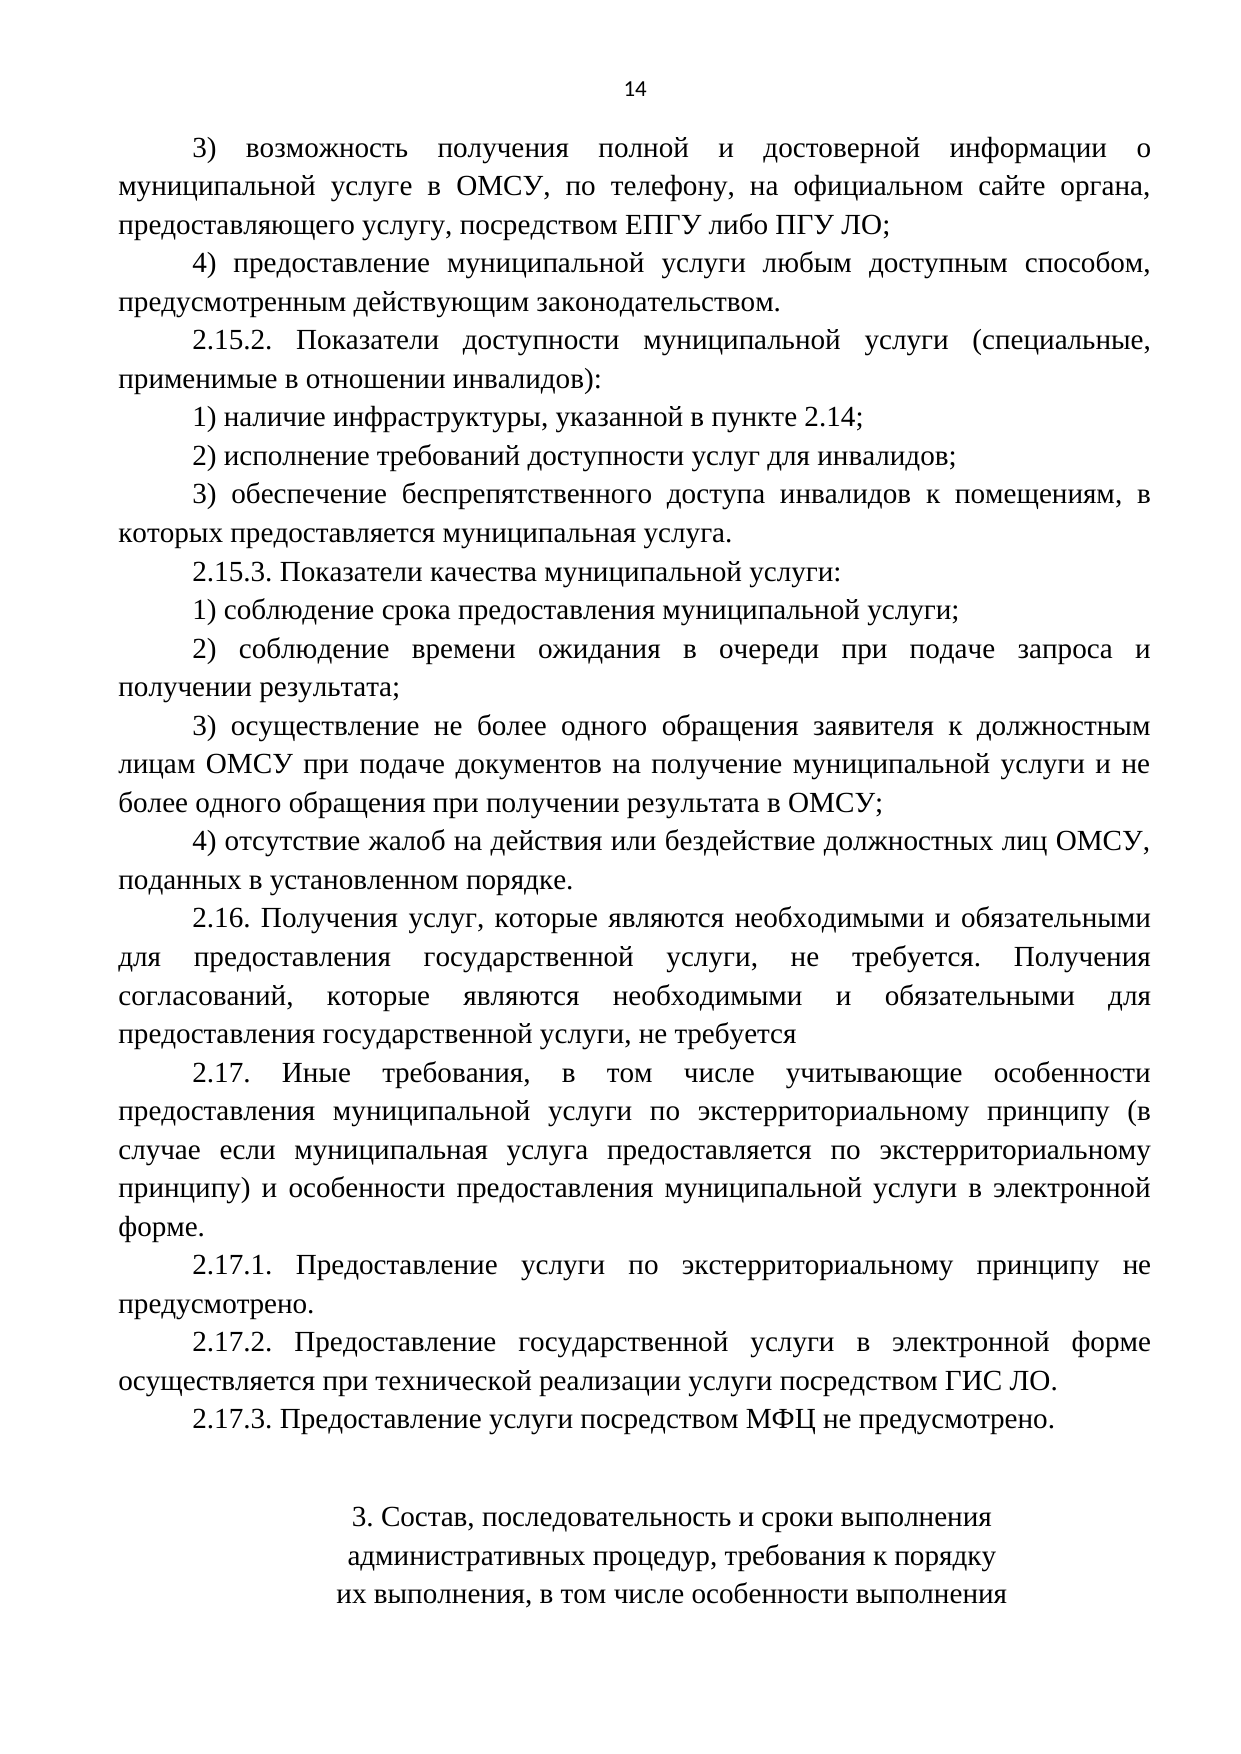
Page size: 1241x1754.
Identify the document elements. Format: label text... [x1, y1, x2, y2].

text 3) обеспечение беспрепятственного доступа инвалидов к помещениям, в которых предоставляется муниципальная услуга. [118, 477, 1152, 549]
text 2.17.2. Предоставление государственной услуги в электронной форме осуществляется при технической реализации услуги посредством ГИС ЛО. [118, 1324, 1152, 1397]
text 2) исполнение требований доступности услуг для инвалидов; [118, 438, 1152, 472]
text 2.15.3. Показатели качества муниципальной услуги: [118, 554, 1152, 587]
text 2.17.1. Предоставление услуги по экстерриториальному принципу не предусмотрено. [118, 1247, 1152, 1319]
text 4) отсутствие жалоб на действия или бездействие должностных лиц ОМСУ, поданных в установленном порядке. [118, 823, 1152, 896]
text 3) возможность получения полной и достоверной информации о муниципальной услуге в ОМСУ, по телефону, на официальном сайте органа, предоставляющего услугу, посредством ЕПГУ либо ПГУ ЛО; [118, 130, 1152, 240]
text 2.17.3. Предоставление услуги посредством МФЦ не предусмотрено. [118, 1402, 1152, 1435]
text 3. Состав, последовательность и сроки выполнения [118, 1499, 1152, 1533]
text 3) осуществление не более одного обращения заявителя к должностным лицам ОМСУ при подаче документов на получение муниципальной услуги и не более одного обращения при получении результата в ОМСУ; [118, 708, 1152, 818]
text 1) наличие инфраструктуры, указанной в пункте 2.14; [118, 399, 1152, 433]
text 2.17. Иные требования, в том числе учитывающие особенности предоставления муниципальной услуги по экстерриториальному принципу (в случае если муниципальная услуга предоставляется по экстерриториальному принципу) и особенности предоставления муниципальной услуги в электронной форме. [118, 1055, 1152, 1242]
text 2.15.2. Показатели доступности муниципальной услуги (специальные, применимые в отношении инвалидов): [118, 322, 1152, 394]
text 1) соблюдение срока предоставления муниципальной услуги; [118, 592, 1152, 626]
text 2.16. Получения услуг, которые являются необходимыми и обязательными для предоставления государственной услуги, не требуется. Получения согласований, которые являются необходимыми и обязательными для предоставления государственной услуги, не требуется [118, 901, 1152, 1050]
text административных процедур, требования к порядку [118, 1538, 1152, 1572]
text 2) соблюдение времени ожидания в очереди при подаче запроса и получении результата; [118, 631, 1152, 703]
text 4) предоставление муниципальной услуги любым доступным способом, предусмотренным действующим законодательством. [118, 245, 1152, 317]
text их выполнения, в том числе особенности выполнения [118, 1577, 1152, 1610]
